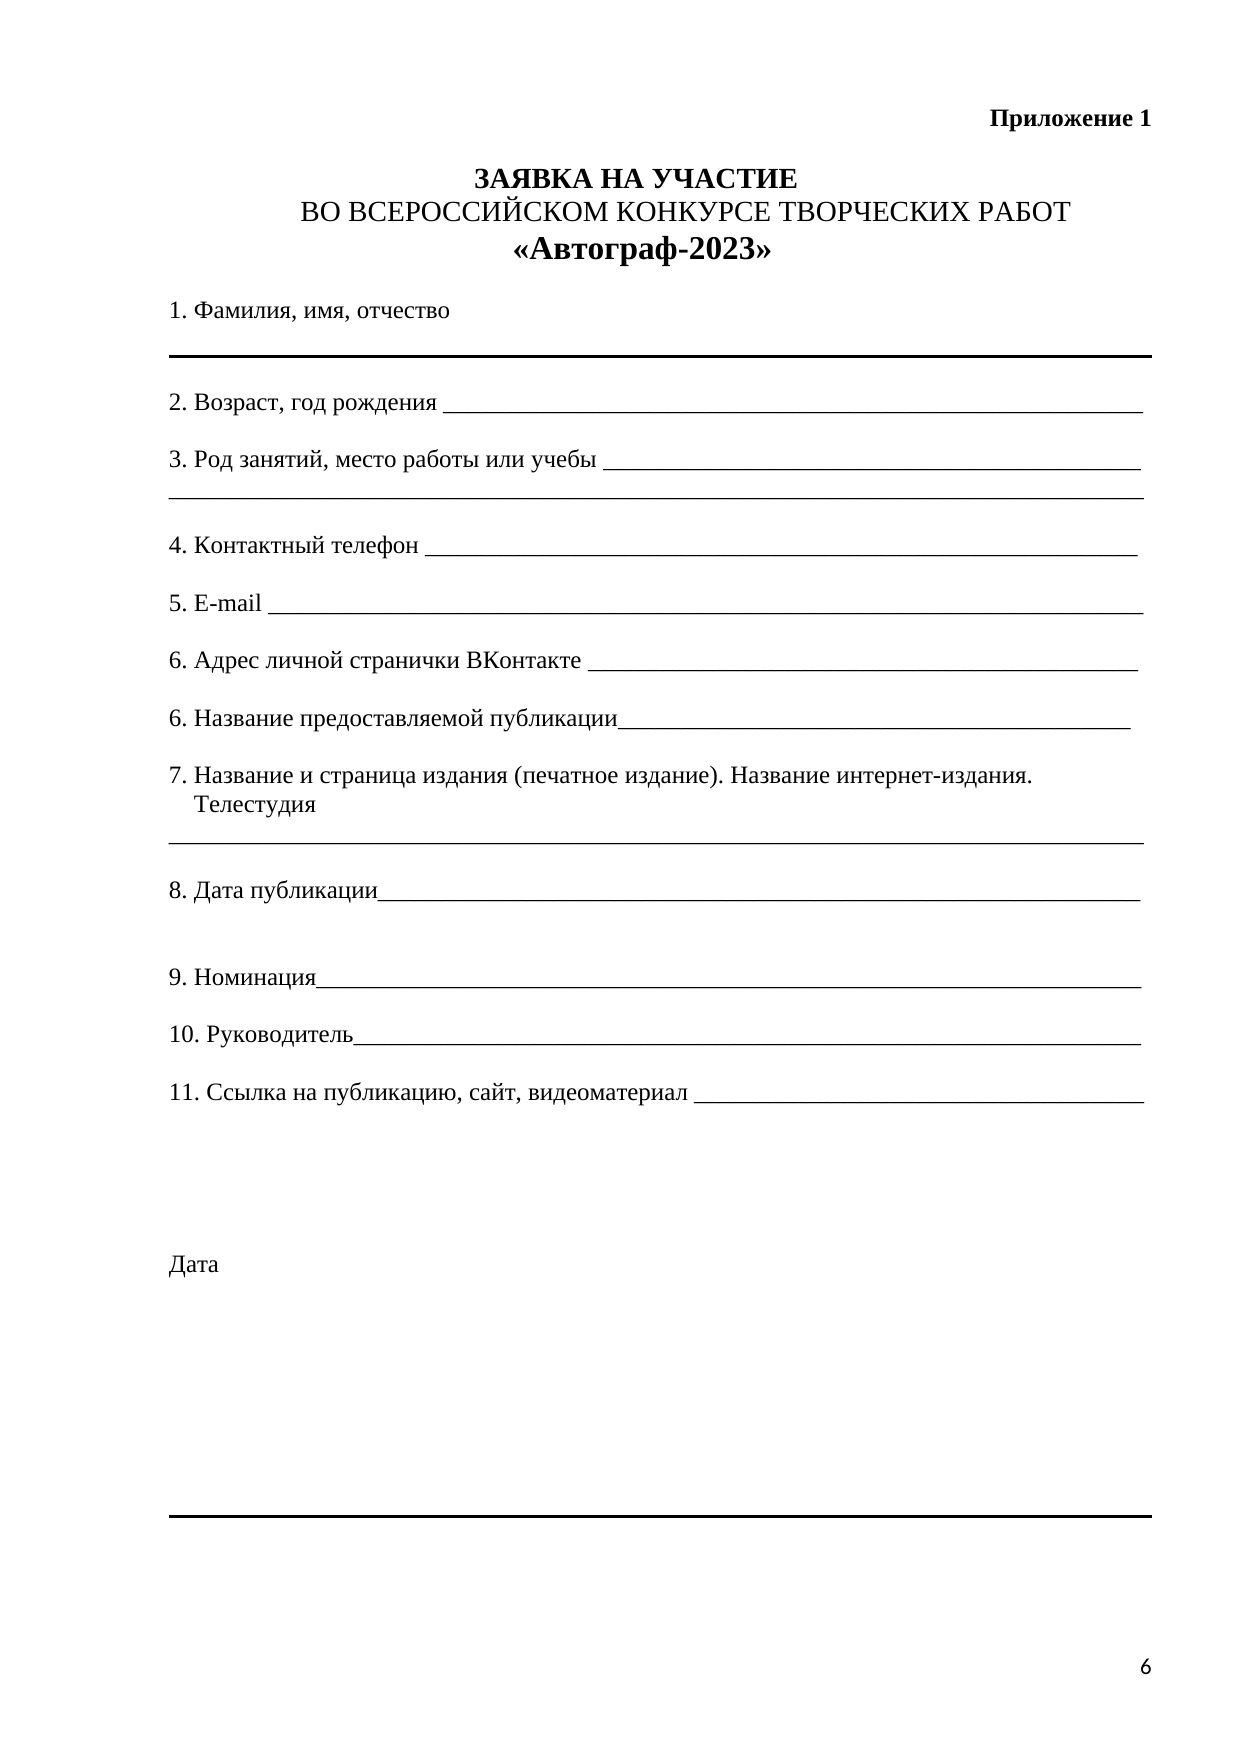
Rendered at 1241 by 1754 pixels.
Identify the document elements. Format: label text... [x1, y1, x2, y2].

text 11. Ссылка на публикацию, сайт, видеоматериал ____________________________________ [169, 1077, 1152, 1105]
text Дата [169, 1249, 1152, 1278]
text 6. Название предоставляемой публикации_________________________________________ [169, 703, 1152, 732]
text 3. Род занятий, место работы или учебы ___________________________________________ [169, 444, 1152, 473]
text 7. Название и страница издания (печатное издание). Название интернет-издания. [169, 760, 1152, 789]
text 8. Дата публикации_____________________________________________________________ [169, 875, 1152, 904]
text ______________________________________________________________________________ [169, 473, 1152, 502]
text Приложение 1 [169, 103, 1152, 132]
text 5. E-mail ______________________________________________________________________ [169, 588, 1152, 617]
text ______________________________________________________________________________ [169, 818, 1152, 847]
text «Автограф-2023» [169, 228, 1152, 266]
text 2. Возраст, год рождения ________________________________________________________ [169, 387, 1152, 415]
text 1. Фамилия, имя, отчество [169, 295, 1152, 324]
text ВО ВСЕРОССИЙСКОМ КОНКУРСЕ ТВОРЧЕСКИХ РАБОТ [169, 194, 1152, 228]
text 4. Контактный телефон _________________________________________________________ [169, 530, 1152, 559]
text 9. Номинация__________________________________________________________________ [169, 962, 1152, 990]
text 10. Руководитель_______________________________________________________________ [169, 1019, 1152, 1048]
text Телестудия [169, 789, 1152, 818]
text ЗАЯВКА НА УЧАСТИЕ [169, 161, 1152, 194]
text 6. Адрес личной странички ВКонтакте ____________________________________________ [169, 645, 1152, 674]
